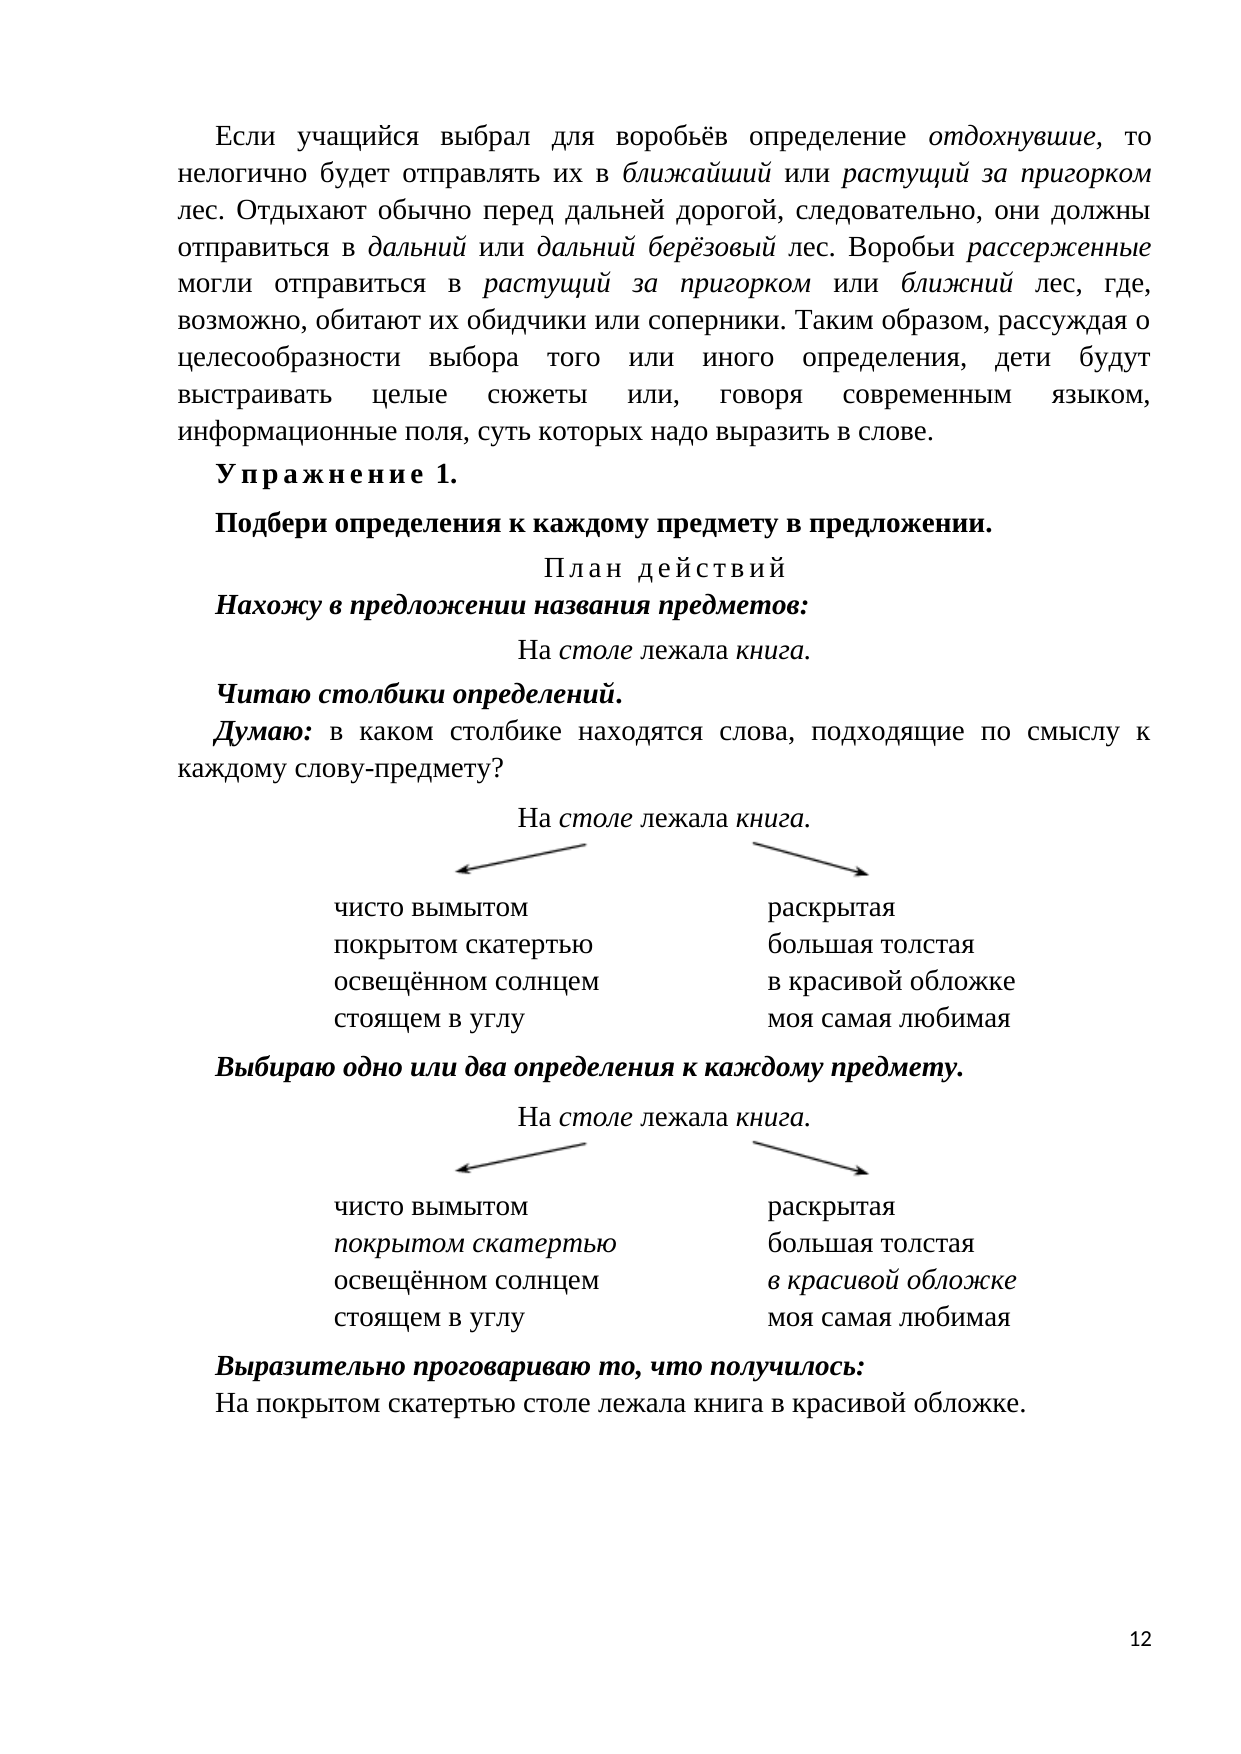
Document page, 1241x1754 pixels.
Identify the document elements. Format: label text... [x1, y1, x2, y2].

text стоящем в углу моя самая любимая [333, 1000, 1152, 1033]
text стоящем в углу моя самая любимая [333, 1299, 1152, 1333]
text покрытом скатертью большая толстая [333, 1225, 1152, 1259]
text покрытом скатертью большая толстая [333, 926, 1152, 960]
text Читаю столбики определений. [177, 677, 1152, 710]
text чисто вымытом раскрытая [333, 889, 1152, 923]
text На столе лежала книга. [177, 1099, 1152, 1132]
text Выбираю одно или два определения к каждому предмету. [177, 1049, 1152, 1083]
text На столе лежала книга. [177, 632, 1152, 665]
text План действий [177, 550, 1152, 584]
text Нахожу в предложении названия предметов: [177, 587, 1152, 621]
text Выразительно проговариваю то, что получилось: [177, 1348, 1152, 1382]
text чисто вымытом раскрытая [333, 1188, 1152, 1222]
text Если учащийся выбрал для воробьёв определение отдохнувшие, то нелогично будет отправлять их в ближайший или растущий за пригорком лес. Отдыхают обычно перед дальней дорогой, следовательно, они должны отправиться в дальний или дальний берёзовый лес. Воробьи рассерженные могли отправиться в растущий за пригорком или ближний лес, где, возможно, обитают их обидчики или соперники. Таким образом, рассуждая о целесообразности выбора того или иного определения, дети будут выстраивать целые сюжеты или, говоря современным языком, информационные поля, суть которых надо выразить в слове. [177, 118, 1152, 447]
text Подбери определения к каждому предмету в предложении. [177, 506, 1152, 539]
text На покрытом скатертью столе лежала книга в красивой обложке. [177, 1385, 1152, 1419]
picture [452, 836, 877, 887]
text На столе лежала книга. [177, 800, 1152, 833]
picture [452, 1135, 877, 1186]
text Упражнение 1. [177, 456, 1152, 490]
text Думаю: в каком столбике находятся слова, подходящие по смыслу к каждому слову-предмету? [177, 713, 1152, 784]
text освещённом солнцем в красивой обложке [333, 963, 1152, 997]
text освещённом солнцем в красивой обложке [333, 1262, 1152, 1296]
